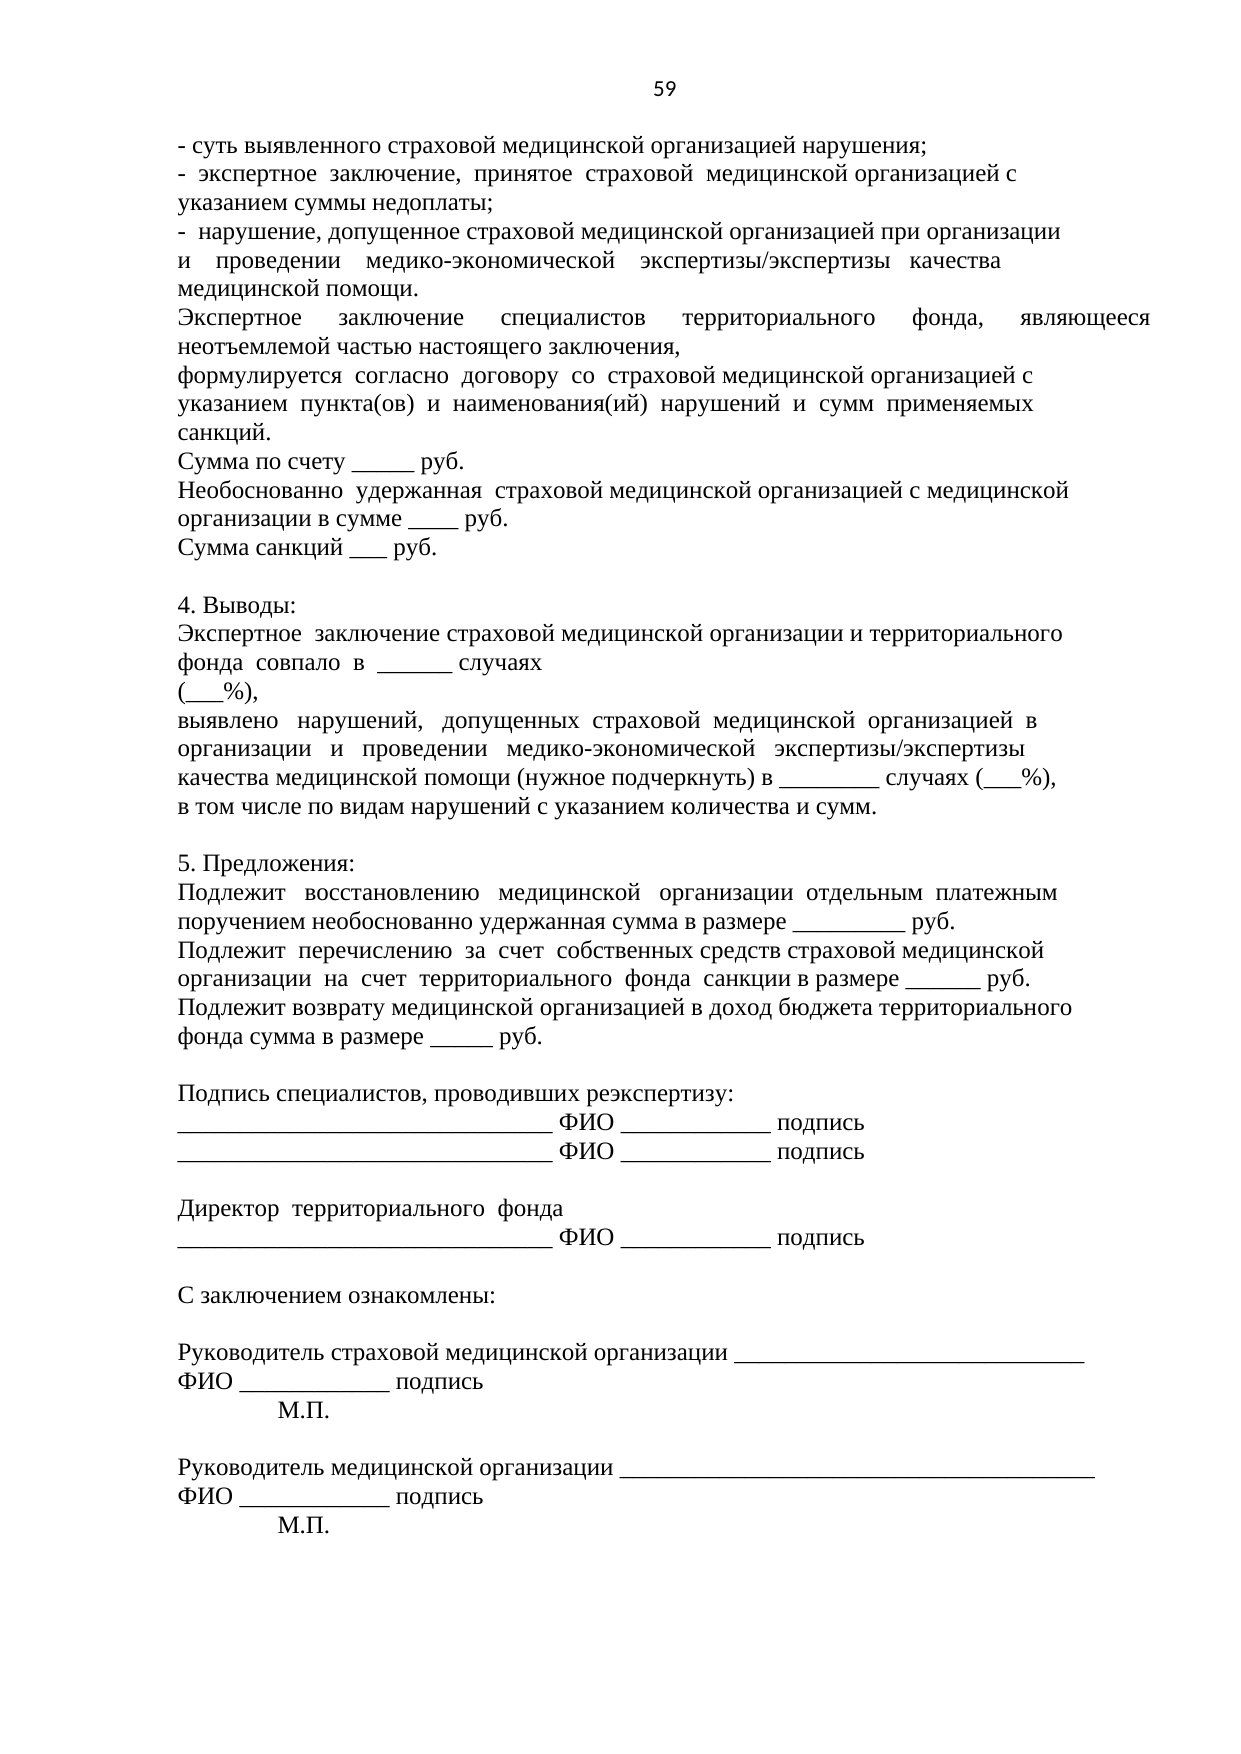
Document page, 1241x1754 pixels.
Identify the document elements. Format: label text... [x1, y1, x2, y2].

text медицинской помощи. [177, 273, 1152, 302]
text М.П. [177, 1510, 1152, 1538]
text Директор территориального фонда [177, 1193, 1152, 1222]
text Руководитель медицинской организации ______________________________________ [177, 1452, 1152, 1481]
text ______________________________ ФИО ____________ подпись [177, 1107, 1152, 1136]
text организации на счет территориального фонда санкции в размере ______ руб. [177, 963, 1152, 992]
text выявлено нарушений, допущенных страховой медицинской организацией в [177, 705, 1152, 733]
text ______________________________ ФИО ____________ подпись [177, 1222, 1152, 1251]
text 5. Предложения: [177, 848, 1152, 877]
text фонда совпало в ______ случаях [177, 647, 1152, 676]
text Подлежит возврату медицинской организацией в доход бюджета территориального [177, 992, 1152, 1021]
text Подлежит восстановлению медицинской организации отдельным платежным [177, 877, 1152, 906]
text ФИО ____________ подпись [177, 1481, 1152, 1510]
text (___%), [177, 676, 1152, 705]
text Сумма по счету _____ руб. [177, 446, 1152, 475]
text Необоснованно удержанная страховой медицинской организацией с медицинской [177, 475, 1152, 503]
text организации в сумме ____ руб. [177, 503, 1152, 532]
text - нарушение, допущенное страховой медицинской организацией при организации [177, 216, 1152, 245]
text в том числе по видам нарушений с указанием количества и сумм. [177, 791, 1152, 820]
text 4. Выводы: [177, 590, 1152, 618]
text организации и проведении медико-экономической экспертизы/экспертизы [177, 733, 1152, 762]
text ______________________________ ФИО ____________ подпись [177, 1136, 1152, 1165]
text Сумма санкций ___ руб. [177, 532, 1152, 561]
text Подпись специалистов, проводивших реэкспертизу: [177, 1078, 1152, 1107]
text Руководитель страховой медицинской организации ____________________________ [177, 1337, 1152, 1366]
text санкций. [177, 417, 1152, 446]
text - экспертное заключение, принятое страховой медицинской организацией с [177, 158, 1152, 187]
text указанием пункта(ов) и наименования(ий) нарушений и сумм применяемых [177, 388, 1152, 417]
text формулируется согласно договору со страховой медицинской организацией с [177, 360, 1152, 388]
text указанием суммы недоплаты; [177, 187, 1152, 216]
text С заключением ознакомлены: [177, 1280, 1152, 1308]
text Экспертное заключение страховой медицинской организации и территориального [177, 618, 1152, 647]
text - суть выявленного страховой медицинской организацией нарушения; [177, 130, 1152, 158]
text и проведении медико-экономической экспертизы/экспертизы качества [177, 245, 1152, 273]
text ФИО ____________ подпись [177, 1366, 1152, 1395]
text М.П. [177, 1395, 1152, 1423]
text Подлежит перечислению за счет собственных средств страховой медицинской [177, 935, 1152, 963]
text поручением необоснованно удержанная сумма в размере _________ руб. [177, 906, 1152, 935]
text Экспертное заключение специалистов территориального фонда, являющееся неотъемлемой частью настоящего заключения, [177, 302, 1152, 360]
text фонда сумма в размере _____ руб. [177, 1021, 1152, 1050]
text качества медицинской помощи (нужное подчеркнуть) в ________ случаях (___%), [177, 762, 1152, 791]
